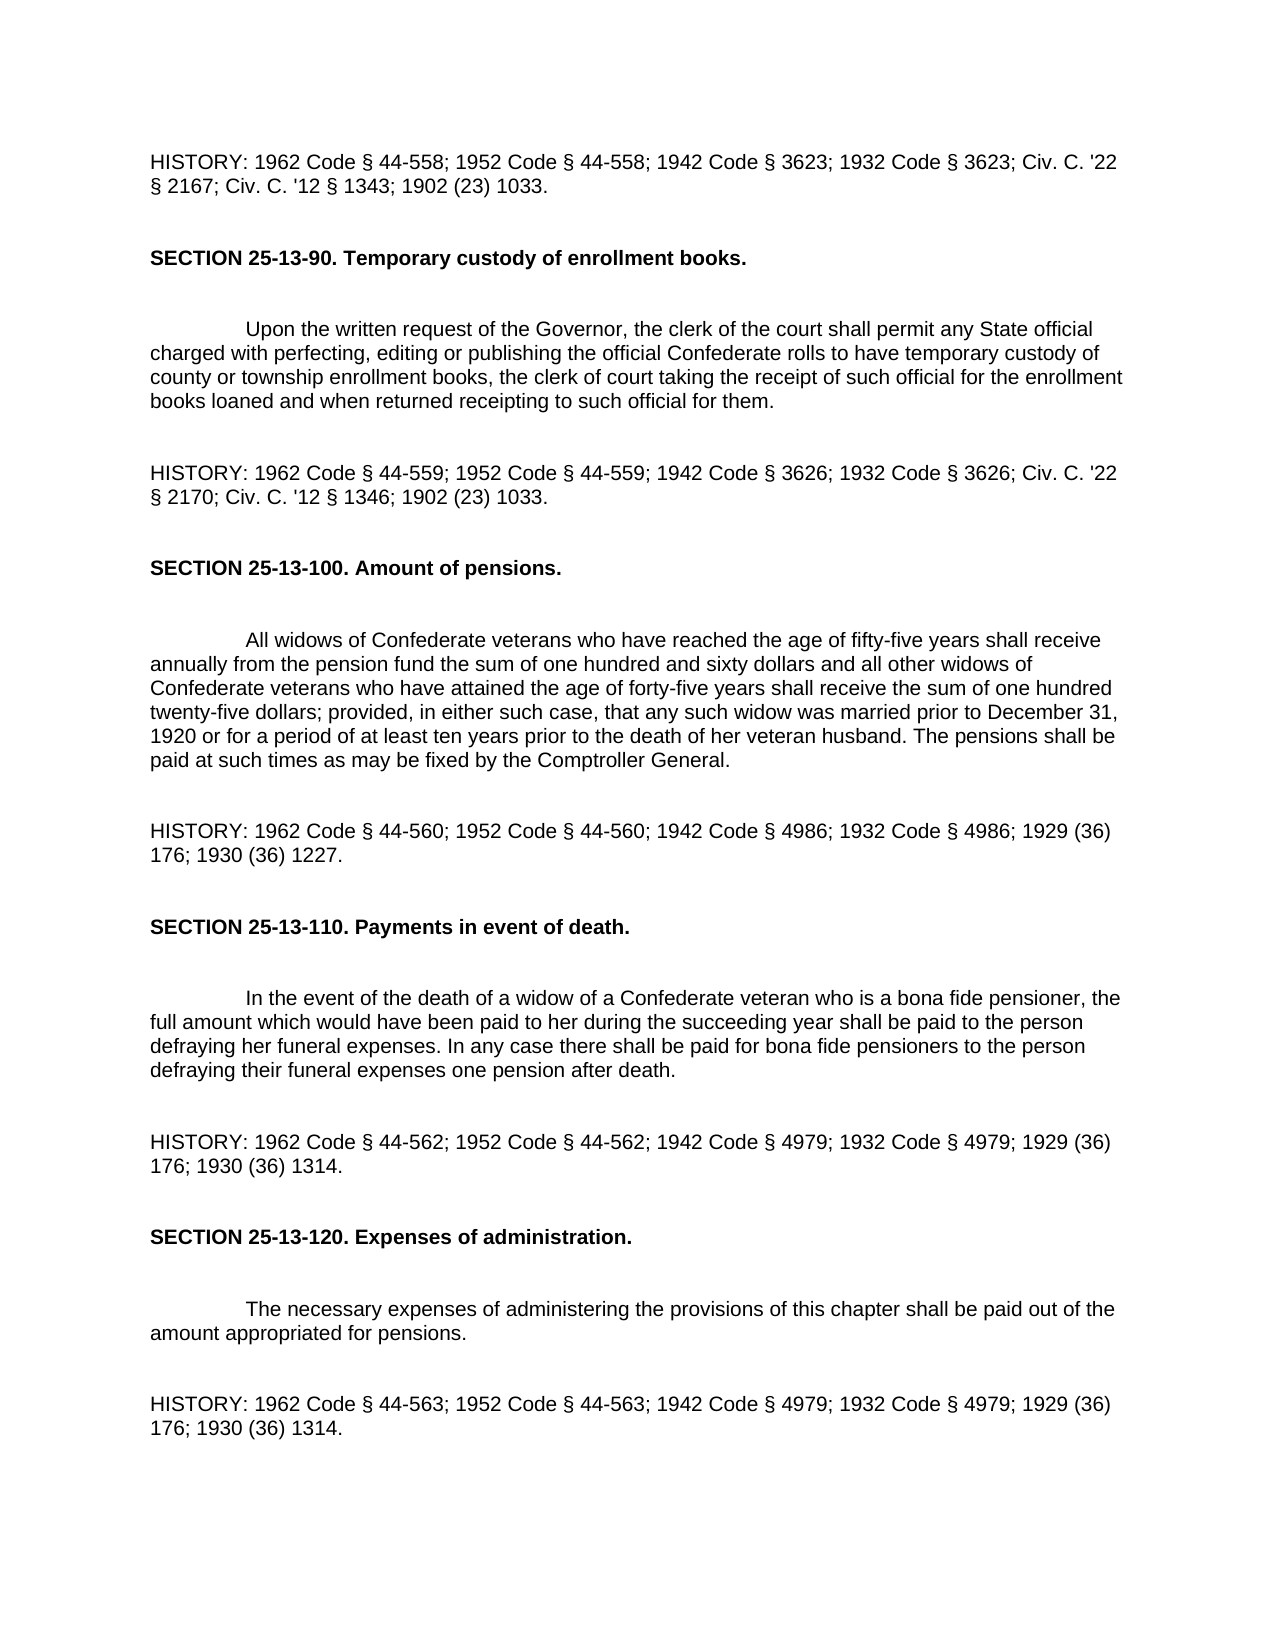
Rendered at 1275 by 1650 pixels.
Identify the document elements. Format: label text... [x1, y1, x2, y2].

text SECTION 25-13-120. Expenses of administration. [150, 1225, 1125, 1273]
text Upon the written request of the Governor, the clerk of the court shall permit any State official charged with perfecting, editing or publishing the official Confederate rolls to have temporary custody of county or township enrollment books, the clerk of court taking the receipt of such official for the enrollment books loaned and when returned receipting to such official for them. [150, 317, 1125, 437]
text HISTORY: 1962 Code § 44-563; 1952 Code § 44-563; 1942 Code § 4979; 1932 Code § 4979; 1929 (36) 176; 1930 (36) 1314. [150, 1392, 1125, 1464]
text SECTION 25-13-100. Amount of pensions. [150, 556, 1125, 604]
text SECTION 25-13-110. Payments in event of death. [150, 914, 1125, 962]
text HISTORY: 1962 Code § 44-560; 1952 Code § 44-560; 1942 Code § 4986; 1932 Code § 4986; 1929 (36) 176; 1930 (36) 1227. [150, 819, 1125, 891]
text HISTORY: 1962 Code § 44-559; 1952 Code § 44-559; 1942 Code § 3626; 1932 Code § 3626; Civ. C. '22 § 2170; Civ. C. '12 § 1346; 1902 (23) 1033. [150, 461, 1125, 532]
text HISTORY: 1962 Code § 44-562; 1952 Code § 44-562; 1942 Code § 4979; 1932 Code § 4979; 1929 (36) 176; 1930 (36) 1314. [150, 1129, 1125, 1201]
text In the event of the death of a widow of a Confederate veteran who is a bona fide pensioner, the full amount which would have been paid to her during the succeeding year shall be paid to the person defraying her funeral expenses. In any case there shall be paid for bona fide pensioners to the person defraying their funeral expenses one pension after death. [150, 986, 1125, 1106]
text The necessary expenses of administering the provisions of this chapter shall be paid out of the amount appropriated for pensions. [150, 1297, 1125, 1368]
text All widows of Confederate veterans who have reached the age of fifty-five years shall receive annually from the pension fund the sum of one hundred and sixty dollars and all other widows of Confederate veterans who have attained the age of forty-five years shall receive the sum of one hundred twenty-five dollars; provided, in either such case, that any such widow was married prior to December 31, 1920 or for a period of at least ten years prior to the death of her veteran husband. The pensions shall be paid at such times as may be fixed by the Comptroller General. [150, 628, 1125, 795]
text HISTORY: 1962 Code § 44-558; 1952 Code § 44-558; 1942 Code § 3623; 1932 Code § 3623; Civ. C. '22 § 2167; Civ. C. '12 § 1343; 1902 (23) 1033. [150, 150, 1125, 222]
text SECTION 25-13-90. Temporary custody of enrollment books. [150, 246, 1125, 293]
